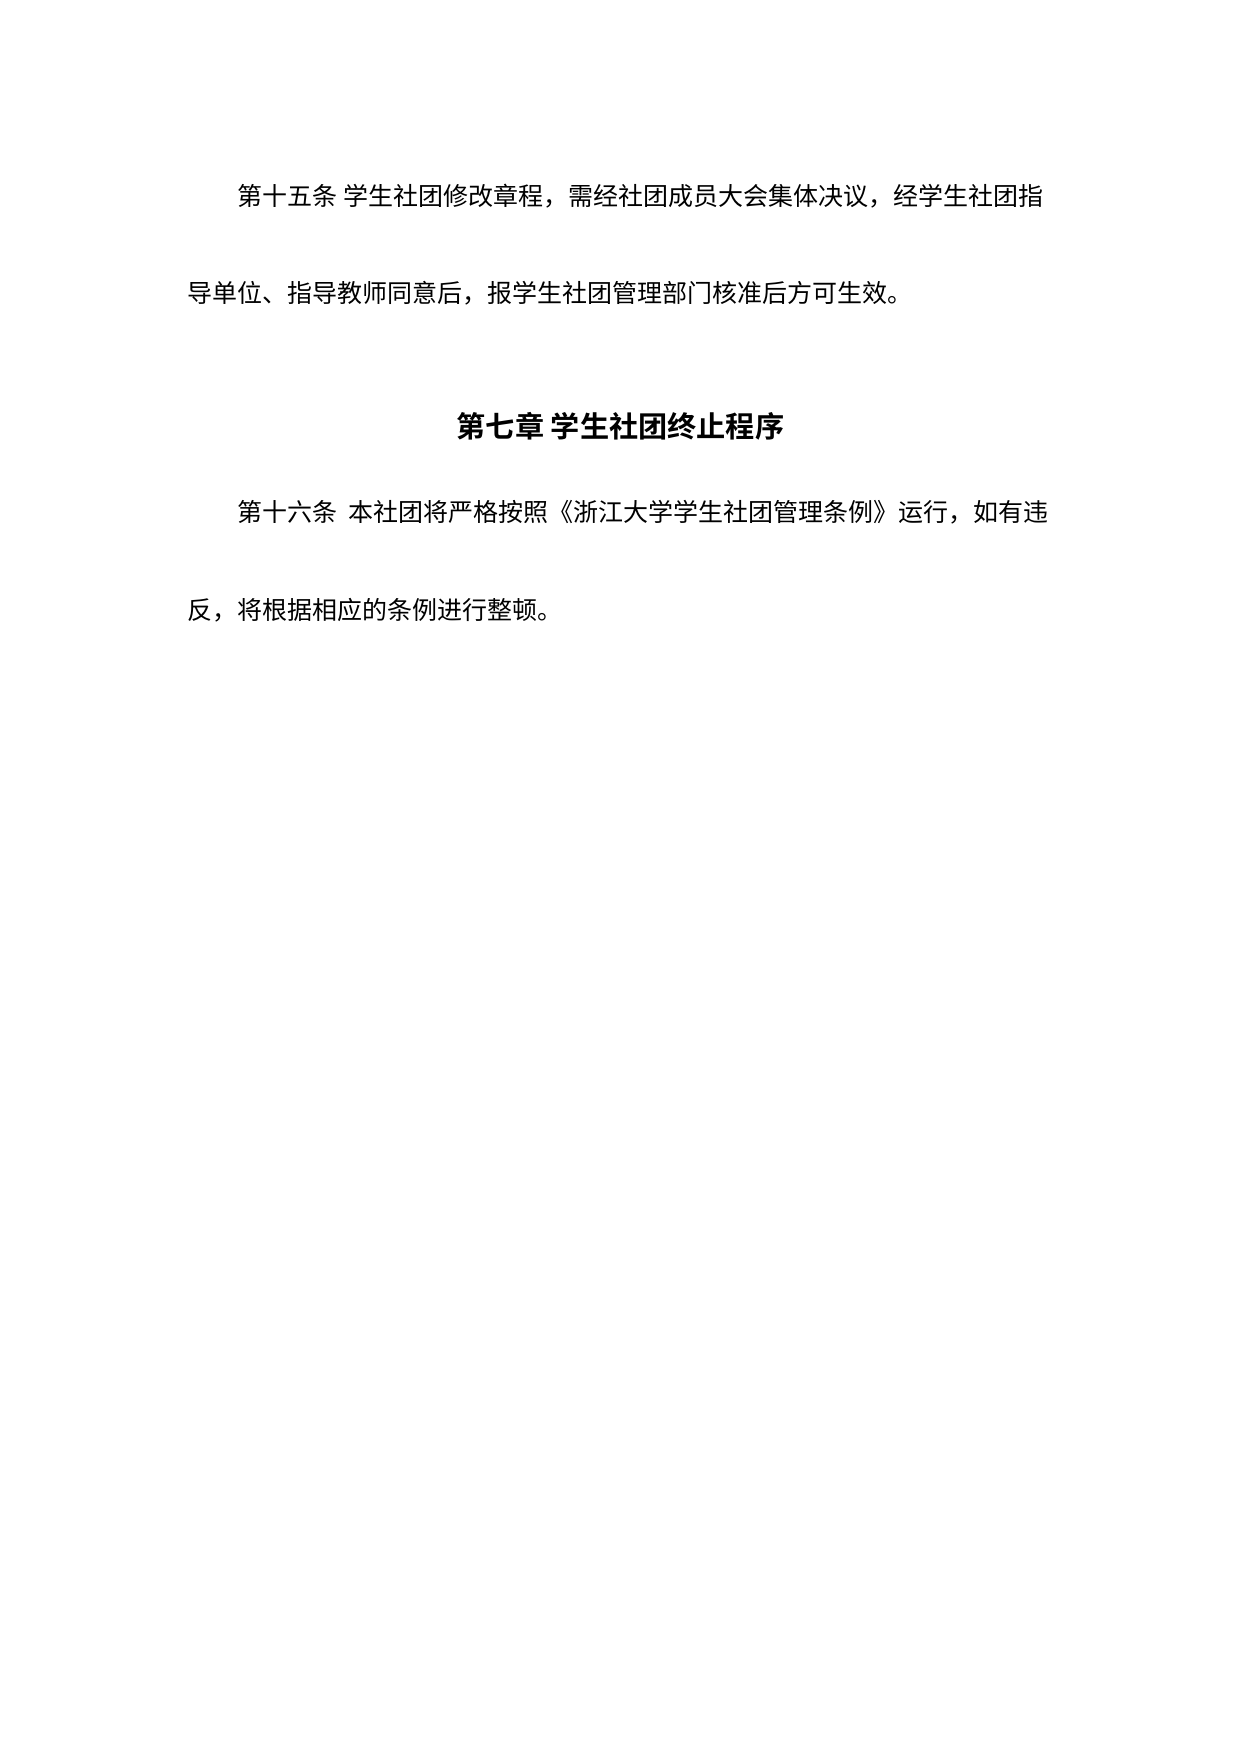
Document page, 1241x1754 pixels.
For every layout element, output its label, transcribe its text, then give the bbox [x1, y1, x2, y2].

text 第十五条 学生社团修改章程，需经社团成员大会集体决议，经学生社团指导单位、指导教师同意后，报学生社团管理部门核准后方可生效。 [187, 162, 1053, 324]
list 学生社团终止程序 [187, 392, 1053, 457]
text 第十六条 本社团将严格按照《浙江大学学生社团管理条例》运行，如有违反，将根据相应的条例进行整顿。 [187, 478, 1053, 641]
